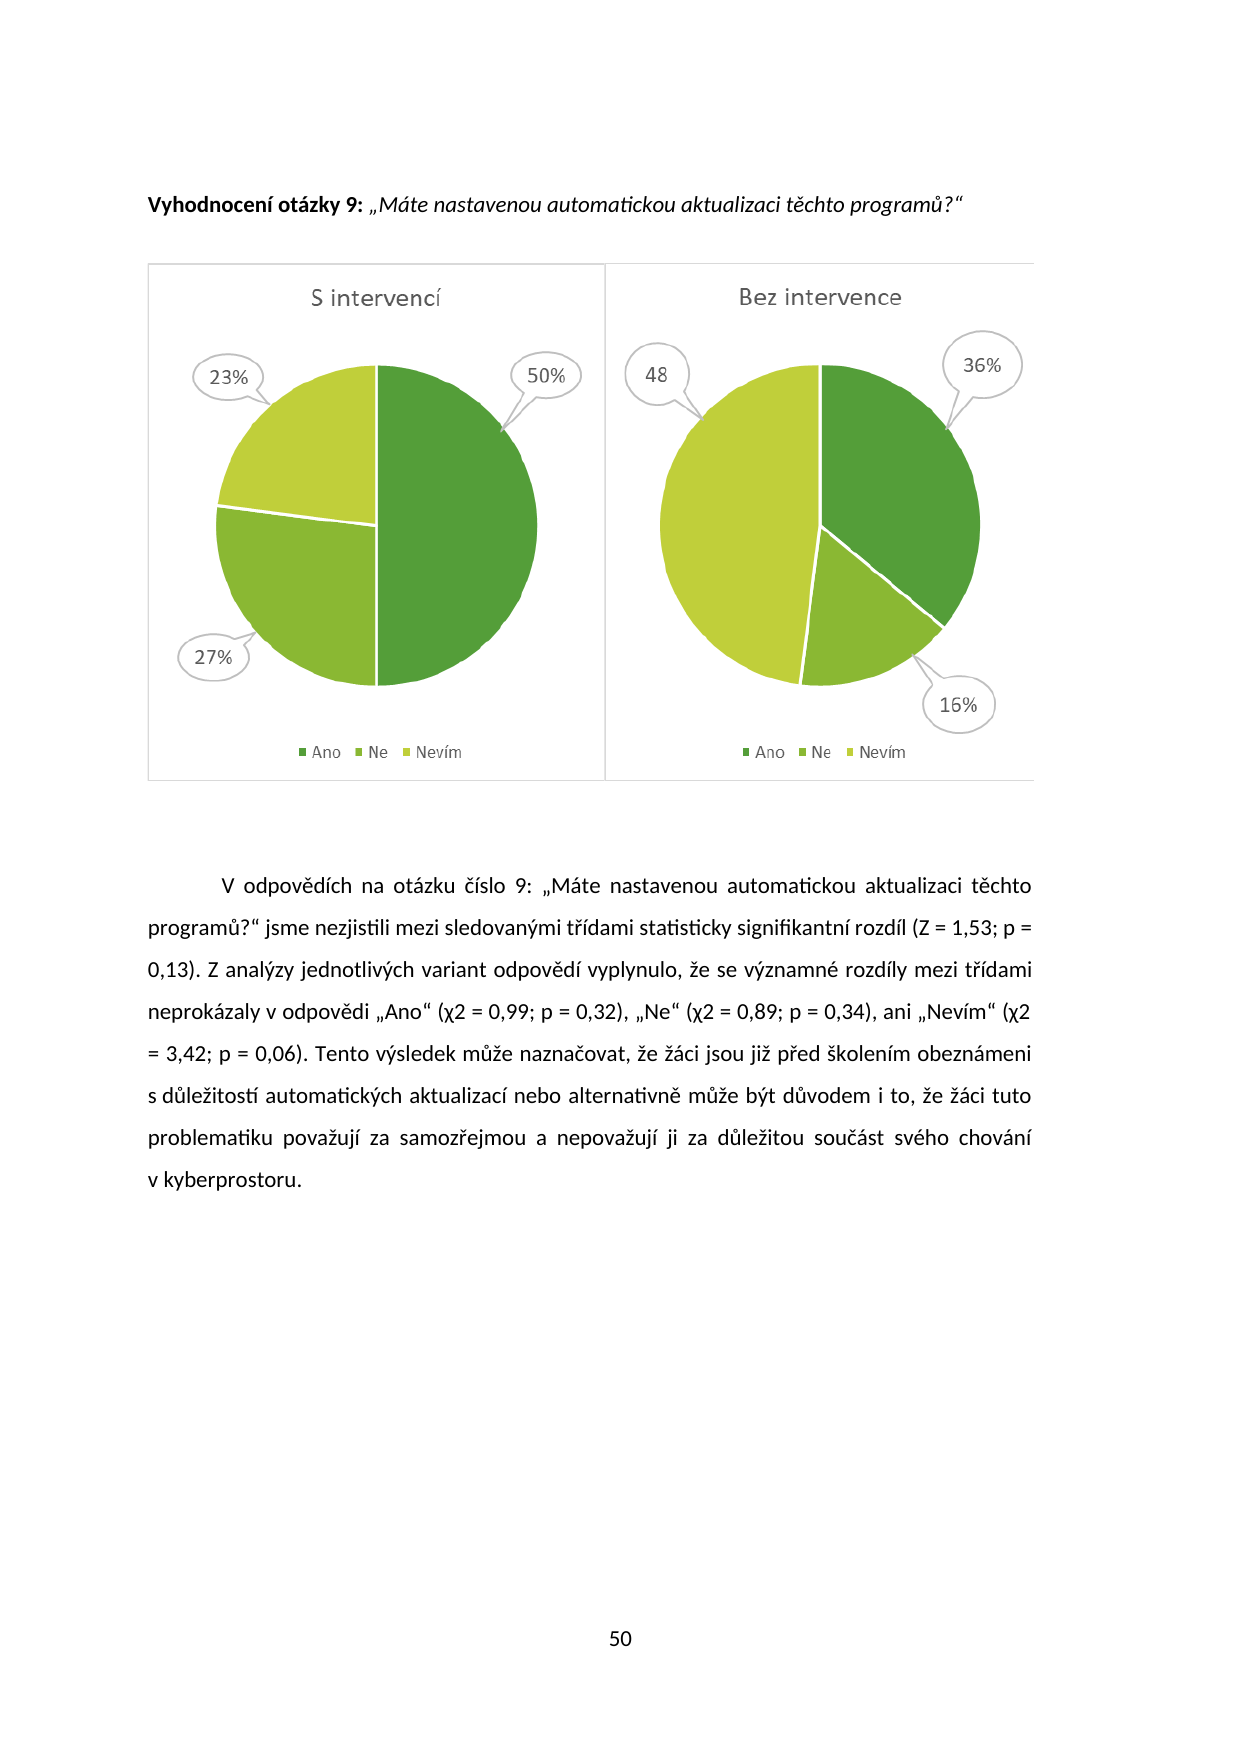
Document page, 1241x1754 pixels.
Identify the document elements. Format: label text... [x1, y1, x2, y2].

text Vyhodnocení otázky 9: „Máte nastavenou automatickou aktualizaci těchto programů?“ [148, 190, 1033, 218]
picture [147, 263, 1034, 781]
text V odpovědích na otázku číslo 9: „Máte nastavenou automatickou aktualizaci těchto programů?“ jsme nezjistili mezi sledovanými třídami statisticky signifikantní rozdíl (Z = 1,53; p = 0,13). Z analýzy jednotlivých variant odpovědí vyplynulo, že se významné rozdíly mezi třídami neprokázaly v odpovědi „Ano“ (χ2 = 0,99; p = 0,32), „Ne“ (χ2 = 0,89; p = 0,34), ani „Nevím“ (χ2 = 3,42; p = 0,06). Tento výsledek může naznačovat, že žáci jsou již před školením obeznámeni s důležitostí automatických aktualizací nebo alternativně může být důvodem i to, že žáci tuto problematiku považují za samozřejmou a nepovažují ji za důležitou součást svého chování v kyberprostoru. [148, 871, 1033, 1193]
